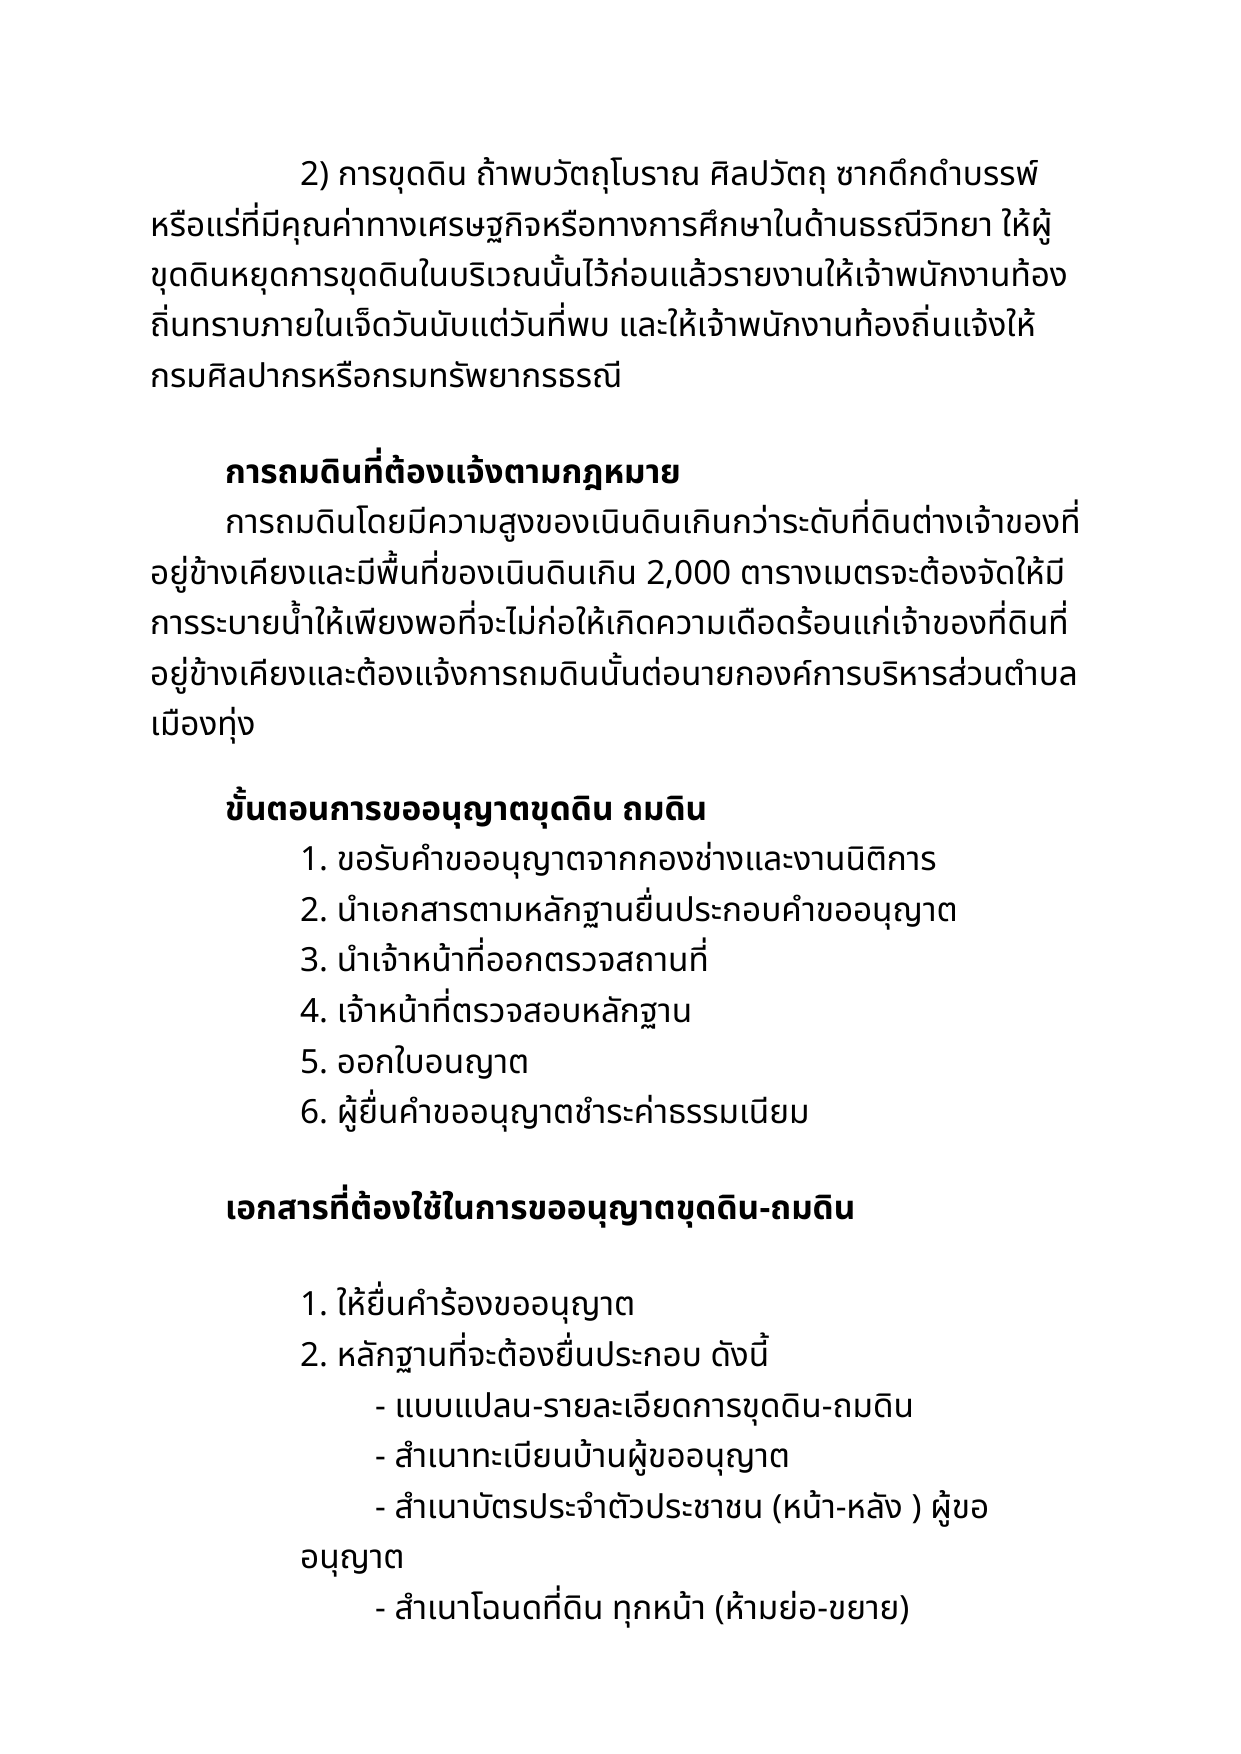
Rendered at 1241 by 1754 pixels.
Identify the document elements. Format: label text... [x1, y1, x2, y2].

text 6. ผู้ยื่นคำขออนุญาตชำระค่าธรรมเนียม [225, 1088, 1090, 1139]
text 1. ขอรับคำขออนุญาตจากกองช่างและงานนิติการ [225, 835, 1090, 886]
text 2. นำเอกสารตามหลักฐานยื่นประกอบคำขออนุญาต [225, 886, 1090, 936]
text 2. หลักฐานที่จะต้องยื่นประกอบ ดังนี้ [225, 1331, 1090, 1381]
text - สำเนาบัตรประจำตัวประชาชน (หน้า-หลัง ) ผู้ขออนุญาต [300, 1483, 1090, 1584]
text การถมดินที่ต้องแจ้งตามกฎหมาย [150, 448, 1090, 498]
text - สำเนาทะเบียนบ้านผู้ขออนุญาต [300, 1432, 1090, 1483]
text ขั้นตอนการขออนุญาตขุดดิน ถมดิน [150, 784, 1090, 835]
text 4. เจ้าหน้าที่ตรวจสอบหลักฐาน [225, 987, 1090, 1037]
text - แบบแปลน-รายละเอียดการขุดดิน-ถมดิน [300, 1381, 1090, 1432]
text 2) การขุดดิน ถ้าพบวัตถุโบราณ ศิลปวัตถุ ซากดึกดำบรรพ์ หรือแร่ที่มีคุณค่าทางเศรษฐกิจหรือทางการศึกษาในด้านธรณีวิทยา ให้ผู้ขุดดินหยุดการขุดดินในบริเวณนั้นไว้ก่อนแล้วรายงานให้เจ้าพนักงานท้องถิ่นทราบภายในเจ็ดวันนับแต่วันที่พบ และให้เจ้าพนักงานท้องถิ่นแจ้งให้กรมศิลปากรหรือกรมทรัพยากรธรณี [150, 150, 1090, 402]
text การถมดินโดยมีความสูงของเนินดินเกินกว่าระดับที่ดินต่างเจ้าของที่อยู่ข้างเคียงและมีพื้นที่ของเนินดินเกิน 2,000 ตารางเมตรจะต้องจัดให้มีการระบายน้ำให้เพียงพอที่จะไม่ก่อให้เกิดความเดือดร้อนแก่เจ้าของที่ดินที่อยู่ข้างเคียงและต้องแจ้งการถมดินนั้นต่อนายกองค์การบริหารส่วนตำบลเมืองทุ่ง [150, 498, 1090, 750]
text 3. นำเจ้าหน้าที่ออกตรวจสถานที่ [225, 936, 1090, 987]
text 1. ให้ยื่นคำร้องขออนุญาต [225, 1280, 1090, 1331]
text - สำเนาโฉนดที่ดิน ทุกหน้า (ห้ามย่อ-ขยาย) [300, 1584, 1090, 1634]
text 5. ออกใบอนญาต [225, 1037, 1090, 1088]
text เอกสารที่ต้องใช้ในการขออนุญาตขุดดิน-ถมดิน [150, 1184, 1090, 1235]
